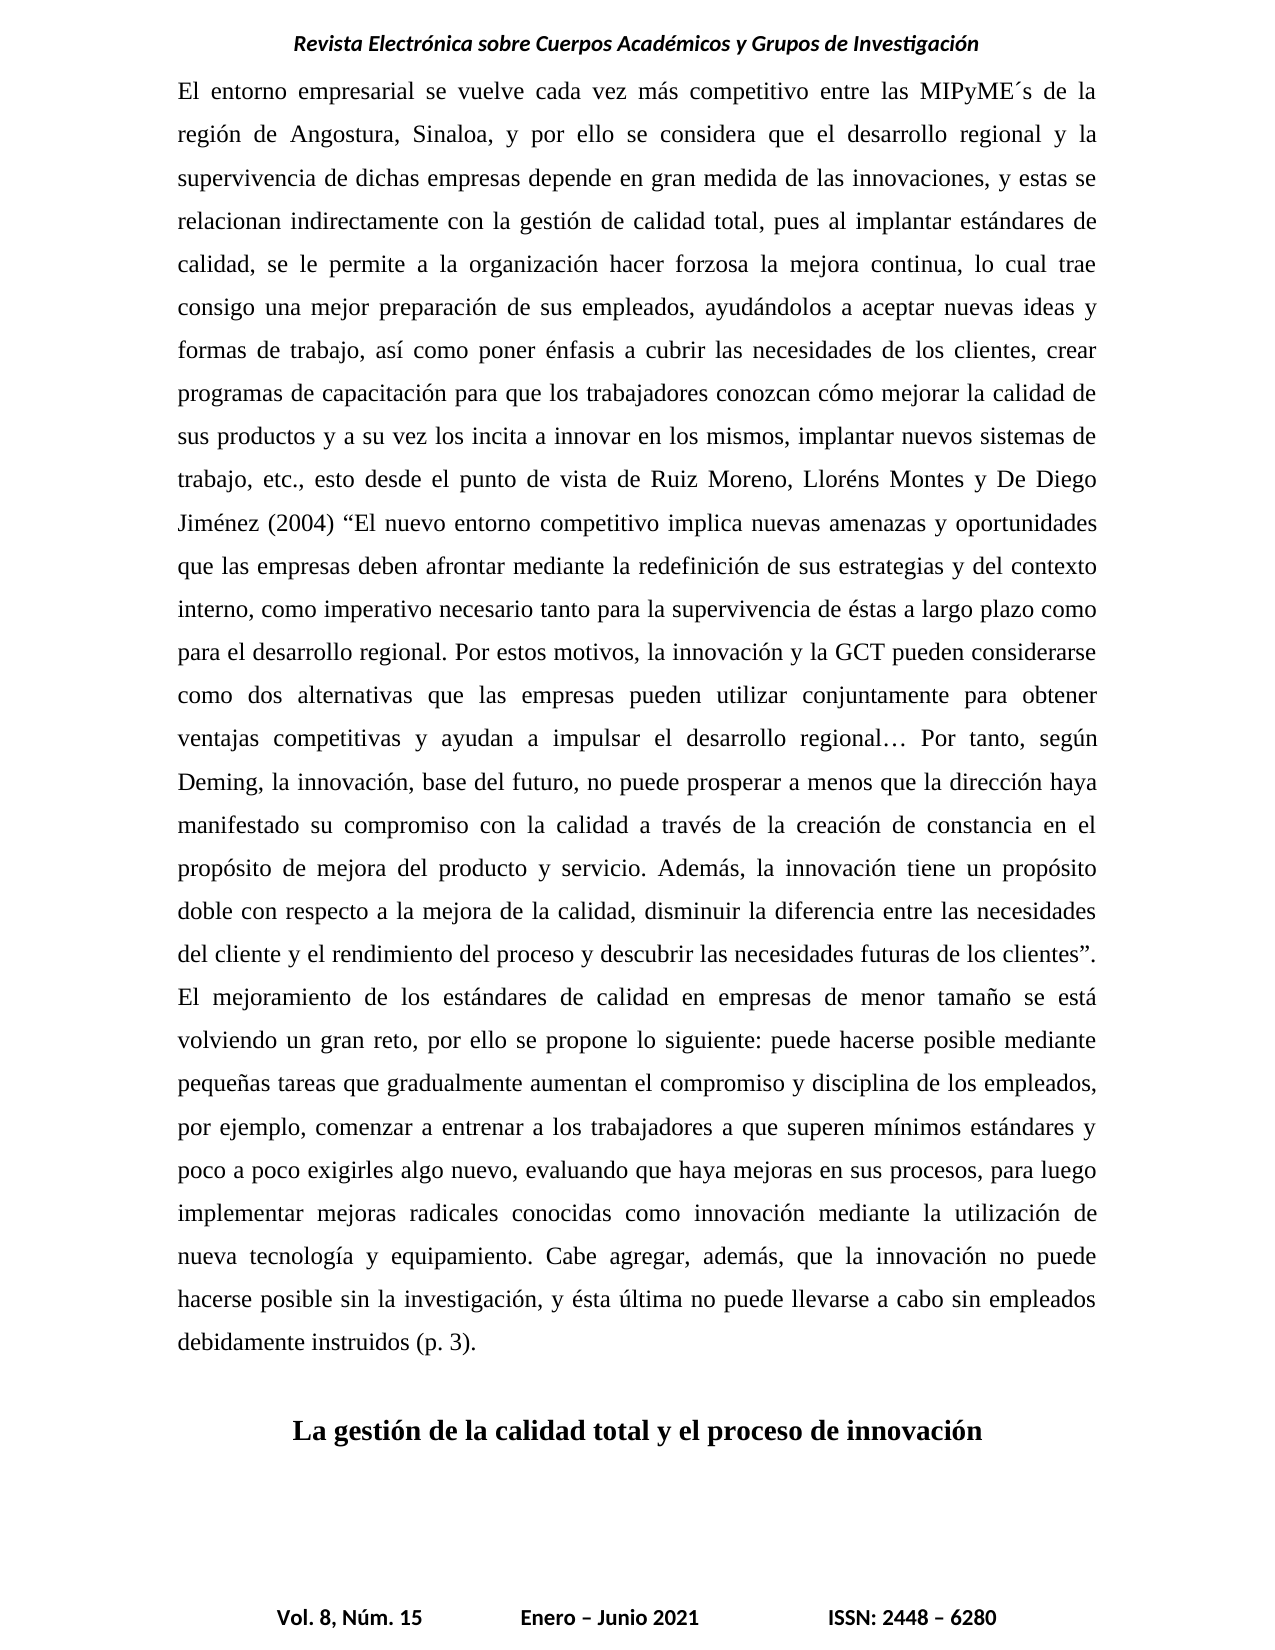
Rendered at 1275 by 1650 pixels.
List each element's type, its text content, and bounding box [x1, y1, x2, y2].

text El entorno empresarial se vuelve cada vez más competitivo entre las MIPyME´s de la región de Angostura, Sinaloa, y por ello se considera que el desarrollo regional y la supervivencia de dichas empresas depende en gran medida de las innovaciones, y estas se relacionan indirectamente con la gestión de calidad total, pues al implantar estándares de calidad, se le permite a la organización hacer forzosa la mejora continua, lo cual trae consigo una mejor preparación de sus empleados, ayudándolos a aceptar nuevas ideas y formas de trabajo, así como poner énfasis a cubrir las necesidades de los clientes, crear programas de capacitación para que los trabajadores conozcan cómo mejorar la calidad de sus productos y a su vez los incita a innovar en los mismos, implantar nuevos sistemas de trabajo, etc., esto desde el punto de vista de Ruiz Moreno, Lloréns Montes y De Diego Jiménez (2004) “El nuevo entorno competitivo implica nuevas amenazas y oportunidades que las empresas deben afrontar mediante la redefinición de sus estrategias y del contexto interno, como imperativo necesario tanto para la supervivencia de éstas a largo plazo como para el desarrollo regional. Por estos motivos, la innovación y la GCT pueden considerarse como dos alternativas que las empresas pueden utilizar conjuntamente para obtener ventajas competitivas y ayudan a impulsar el desarrollo regional… Por tanto, según Deming, la innovación, base del futuro, no puede prosperar a menos que la dirección haya manifestado su compromiso con la calidad a través de la creación de constancia en el propósito de mejora del producto y servicio. Además, la innovación tiene un propósito doble con respecto a la mejora de la calidad, disminuir la diferencia entre las necesidades del cliente y el rendimiento del proceso y descubrir las necesidades futuras de los clientes”. El mejoramiento de los estándares de calidad en empresas de menor tamaño se está volviendo un gran reto, por ello se propone lo siguiente: puede hacerse posible mediante pequeñas tareas que gradualmente aumentan el compromiso y disciplina de los empleados, por ejemplo, comenzar a entrenar a los trabajadores a que superen mínimos estándares y poco a poco exigirles algo nuevo, evaluando que haya mejoras en sus procesos, para luego implementar mejoras radicales conocidas como innovación mediante la utilización de nueva tecnología y equipamiento. Cabe agregar, además, que la innovación no puede hacerse posible sin la investigación, y ésta última no puede llevarse a cabo sin empleados debidamente instruidos (p. 3). [177, 76, 1098, 1356]
text La gestión de la calidad total y el proceso de innovación [177, 1413, 1098, 1447]
